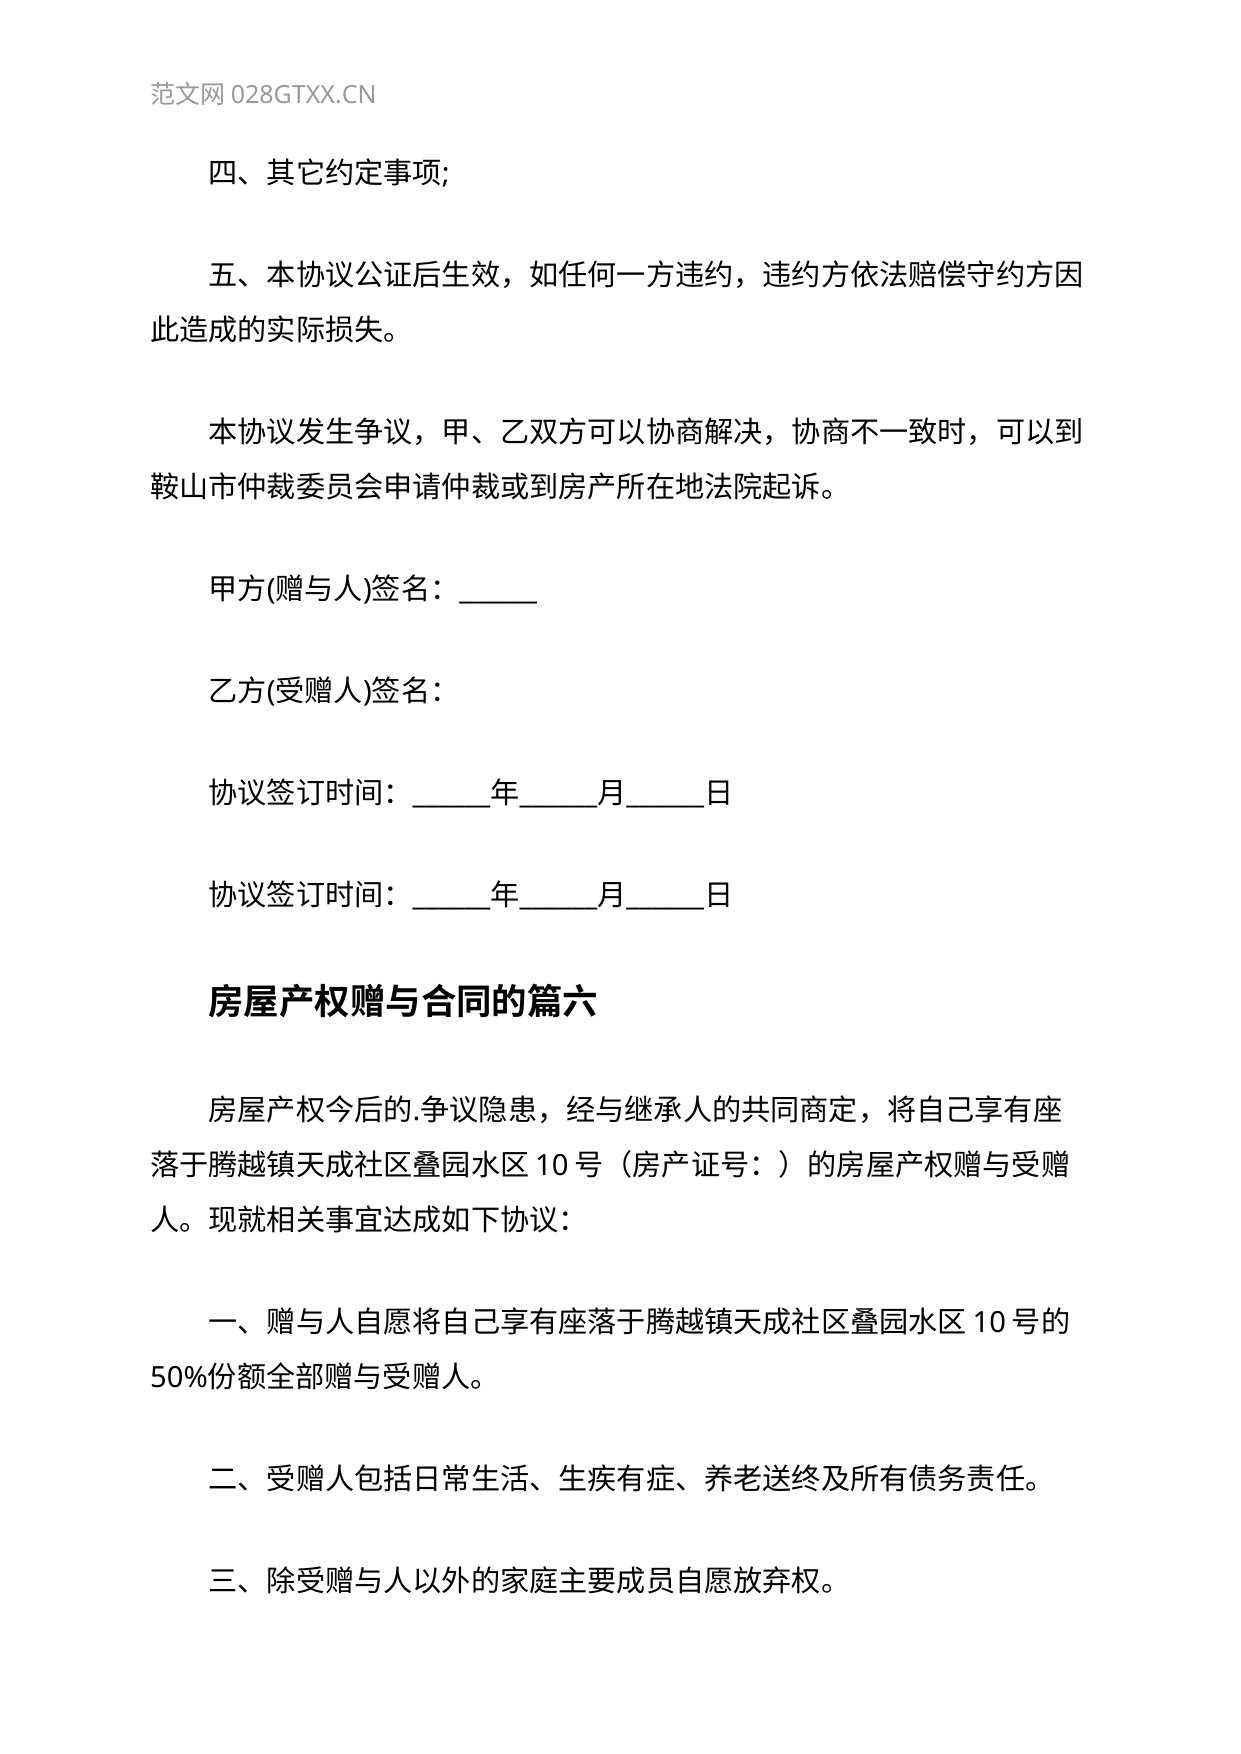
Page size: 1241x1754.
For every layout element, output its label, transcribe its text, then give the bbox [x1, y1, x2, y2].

text 协议签订时间：______年______月______日 [150, 871, 1090, 914]
text 房屋产权今后的.争议隐患，经与继承人的共同商定，将自己享有座落于腾越镇天成社区叠园水区10号（房产证号：）的房屋产权赠与受赠人。现就相关事宜达成如下协议： [150, 1087, 1090, 1239]
text 甲方(赠与人)签名：______ [150, 565, 1090, 608]
text 房屋产权赠与合同的篇六 [150, 973, 1090, 1024]
text 协议签订时间：______年______月______日 [150, 769, 1090, 812]
text 本协议发生争议，甲、乙双方可以协商解决，协商不一致时，可以到鞍山市仲裁委员会申请仲裁或到房产所在地法院起诉。 [150, 409, 1090, 506]
text 一、赠与人自愿将自己享有座落于腾越镇天成社区叠园水区10号的50%份额全部赠与受赠人。 [150, 1298, 1090, 1396]
text 三、除受赠与人以外的家庭主要成员自愿放弃权。 [150, 1557, 1090, 1599]
text 四、其它约定事项; [150, 150, 1090, 192]
text 乙方(受赠人)签名： [150, 667, 1090, 710]
text 五、本协议公证后生效，如任何一方违约，违约方依法赔偿守约方因此造成的实际损失。 [150, 252, 1090, 349]
text 二、受赠人包括日常生活、生疾有症、养老送终及所有债务责任。 [150, 1455, 1090, 1498]
